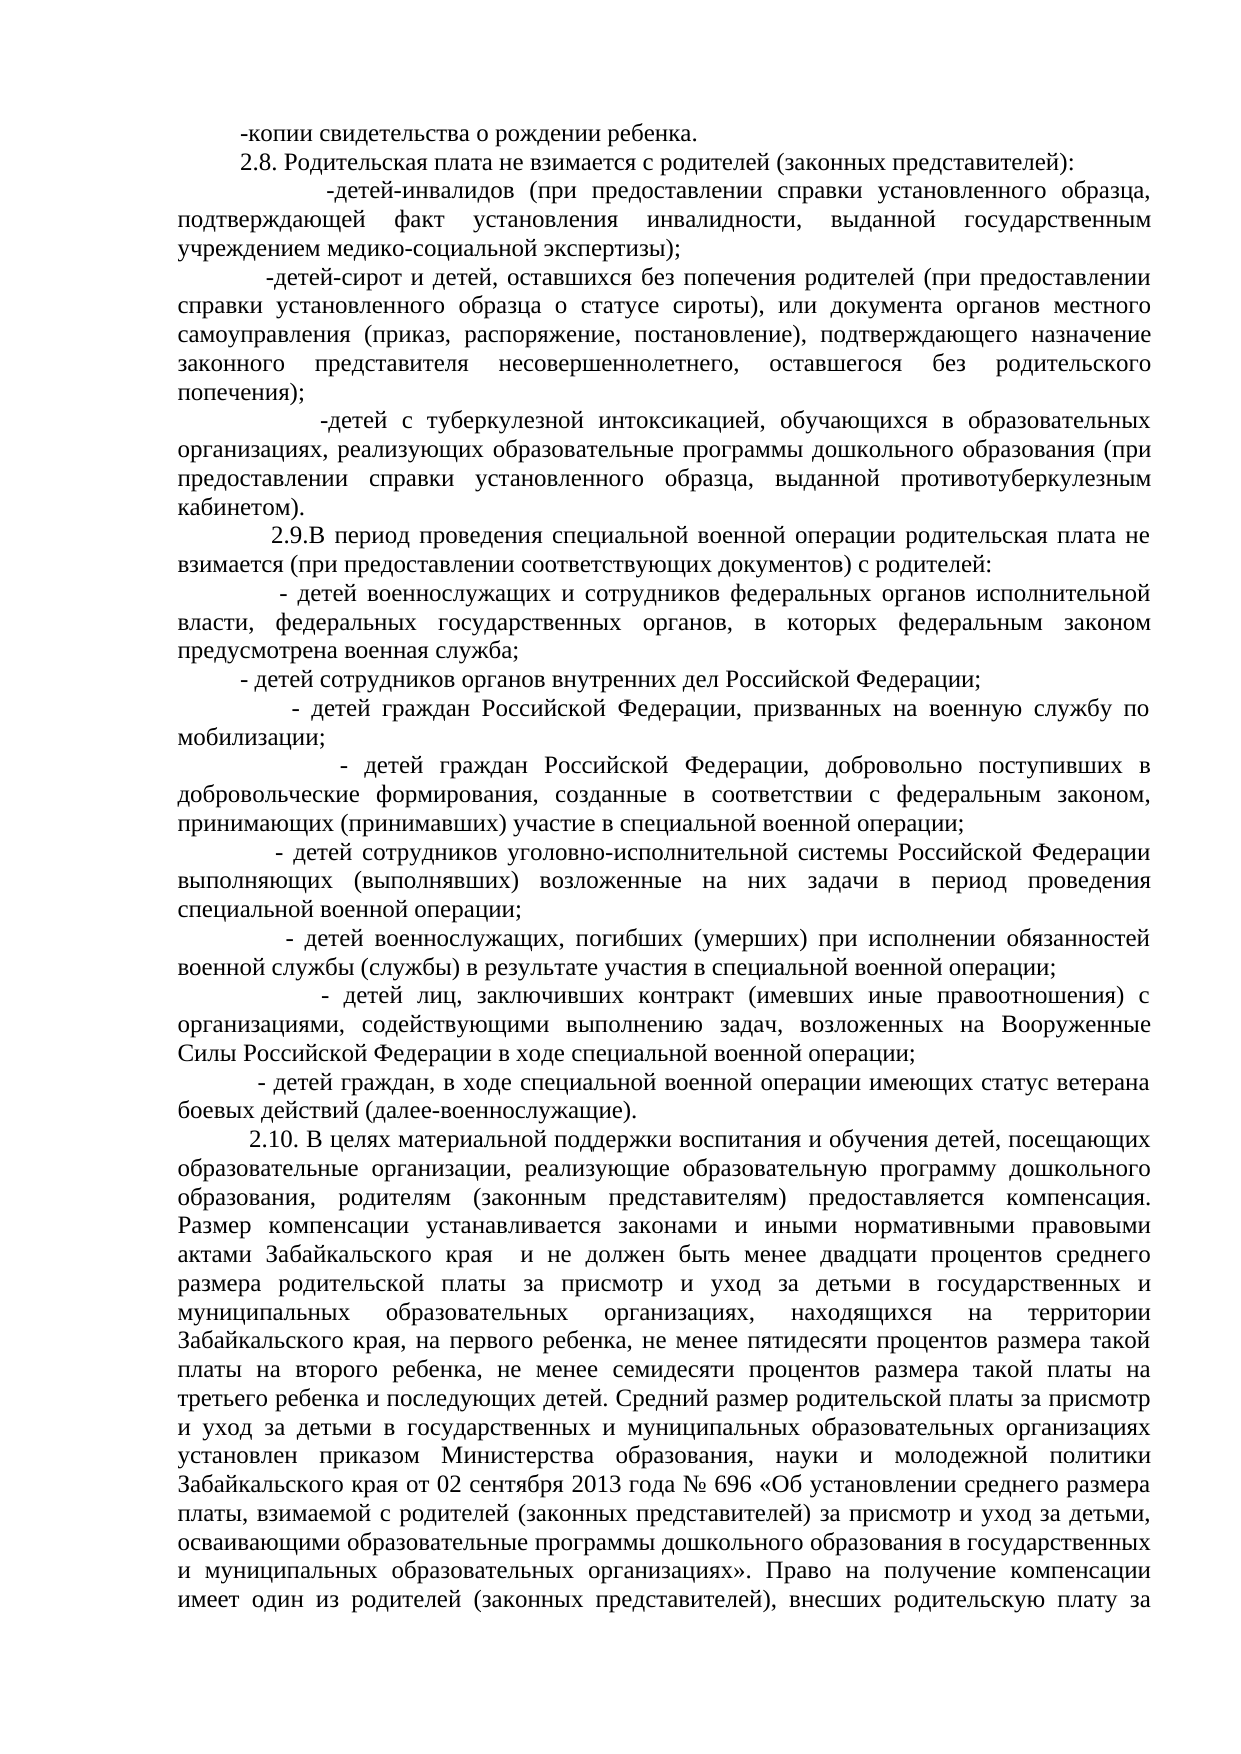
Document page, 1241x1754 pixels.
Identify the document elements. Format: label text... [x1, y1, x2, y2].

text - детей лиц, заключивших контракт (имевших иные правоотношения) с организациями, содействующими выполнению задач, возложенных на Вооруженные Силы Российской Федерации в ходе специальной военной операции; [177, 981, 1152, 1067]
text - детей граждан, в ходе специальной военной операции имеющих статус ветерана боевых действий (далее-военнослужащие). [177, 1067, 1152, 1124]
text 2.8. Родительская плата не взимается с родителей (законных представителей): [177, 147, 1152, 176]
text -детей с туберкулезной интоксикацией, обучающихся в образовательных организациях, реализующих образовательные программы дошкольного образования (при предоставлении справки установленного образца, выданной противотуберкулезным кабинетом). [177, 406, 1152, 521]
text 2.9.В период проведения специальной военной операции родительская плата не взимается (при предоставлении соответствующих документов) с родителей: [177, 521, 1152, 578]
text -детей-сирот и детей, оставшихся без попечения родителей (при предоставлении справки установленного образца о статусе сироты), или документа органов местного самоуправления (приказ, распоряжение, постановление), подтверждающего назначение законного представителя несовершеннолетнего, оставшегося без родительского попечения); [177, 262, 1152, 406]
text -копии свидетельства о рождении ребенка. [177, 118, 1152, 147]
text - детей сотрудников уголовно-исполнительной системы Российской Федерации выполняющих (выполнявших) возложенные на них задачи в период проведения специальной военной операции; [177, 837, 1152, 923]
text -детей-инвалидов (при предоставлении справки установленного образца, подтверждающей факт установления инвалидности, выданной государственным учреждением медико-социальной экспертизы); [177, 176, 1152, 262]
text - детей военнослужащих, погибших (умерших) при исполнении обязанностей военной службы (службы) в результате участия в специальной военной операции; [177, 923, 1152, 981]
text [177, 1124, 1152, 1613]
text - детей граждан Российской Федерации, добровольно поступивших в добровольческие формирования, созданные в соответствии с федеральным законом, принимающих (принимавших) участие в специальной военной операции; [177, 751, 1152, 837]
text - детей сотрудников органов внутренних дел Российской Федерации; [177, 664, 1152, 693]
text - детей военнослужащих и сотрудников федеральных органов исполнительной власти, федеральных государственных органов, в которых федеральным законом предусмотрена военная служба; [177, 578, 1152, 664]
text - детей граждан Российской Федерации, призванных на военную службу по мобилизации; [177, 693, 1152, 751]
